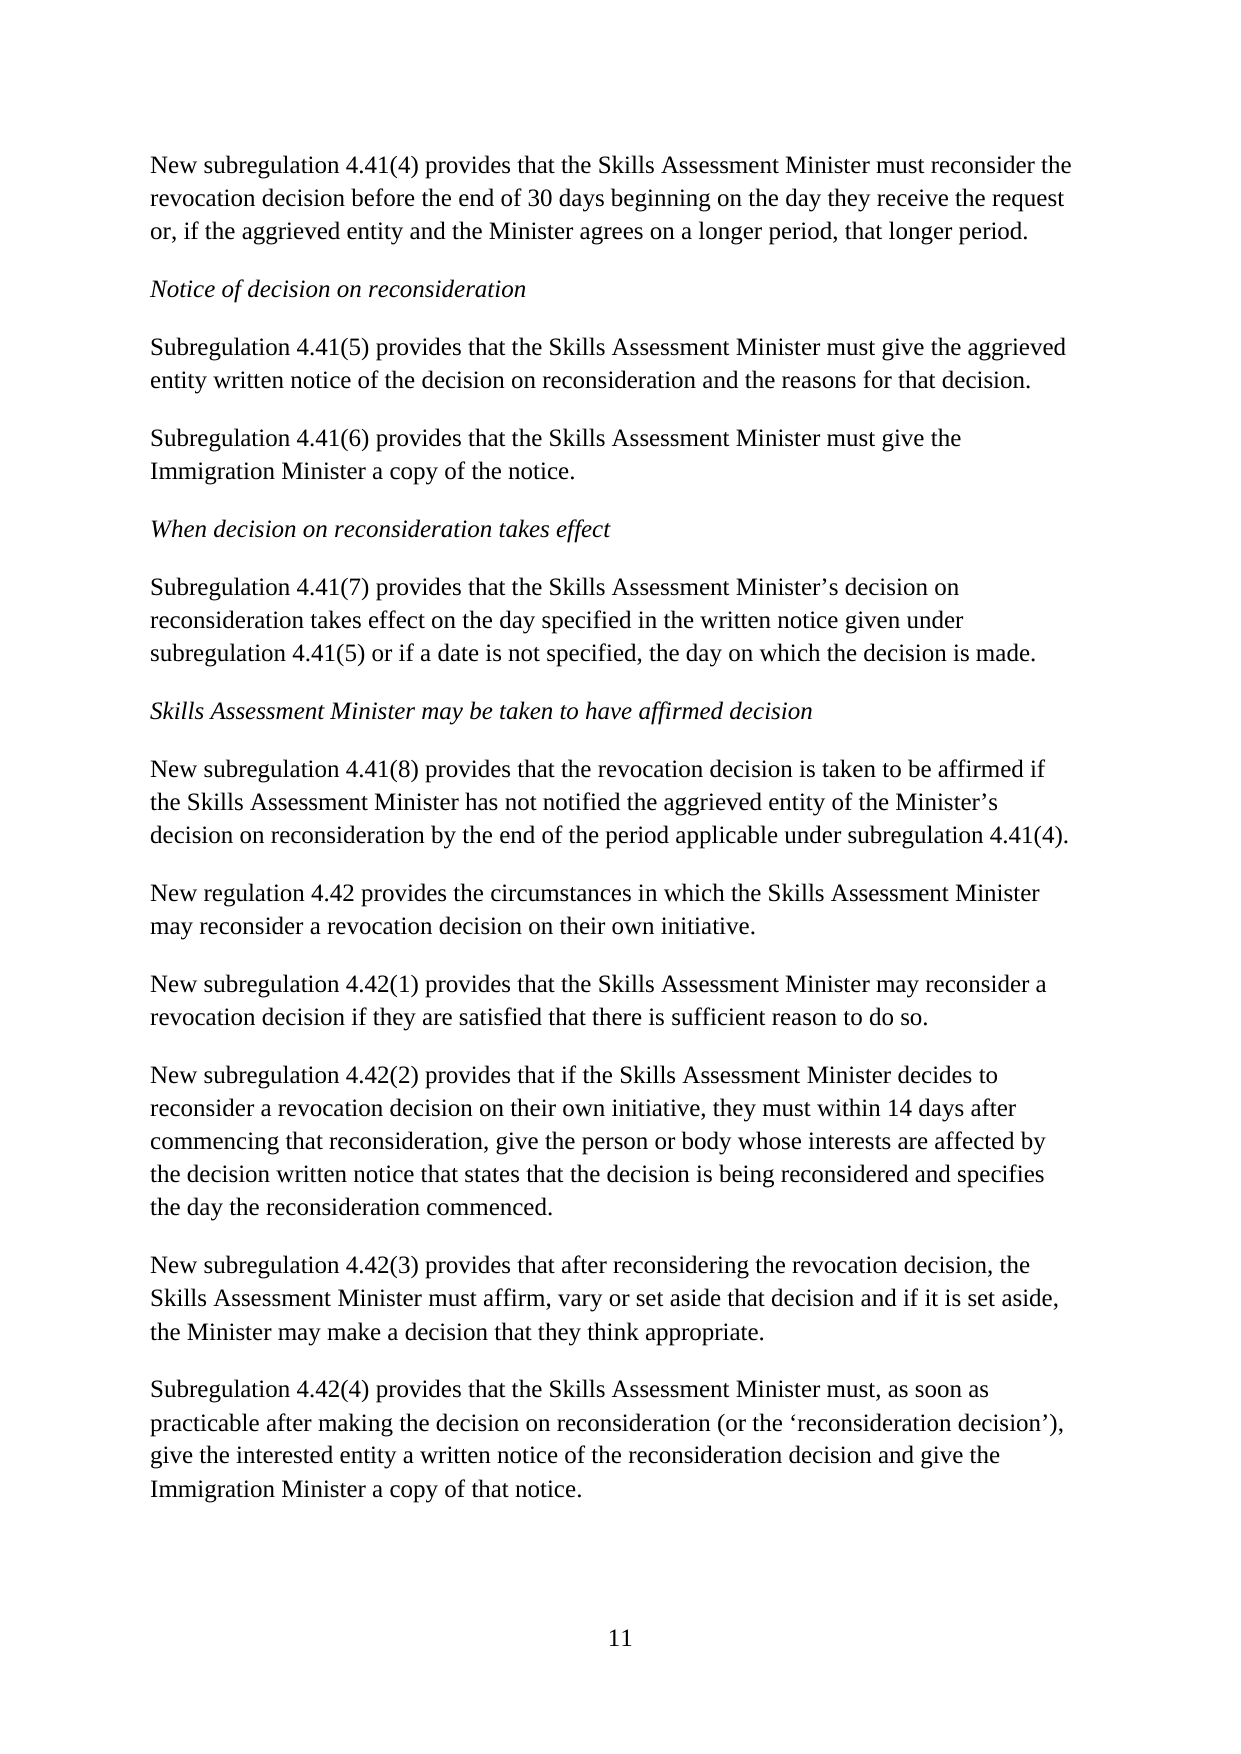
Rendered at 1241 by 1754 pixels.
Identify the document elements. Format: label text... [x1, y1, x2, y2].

text New subregulation 4.41(4) provides that the Skills Assessment Minister must reconsider the revocation decision before the end of 30 days beginning on the day they receive the request or, if the aggrieved entity and the Minister agrees on a longer period, that longer period. [150, 150, 1081, 245]
text New subregulation 4.42(2) provides that if the Skills Assessment Minister decides to reconsider a revocation decision on their own initiative, they must within 14 days after commencing that reconsideration, give the person or body whose interests are affected by the decision written notice that states that the decision is being reconsidered and specifies the day the reconsideration commenced. [150, 1060, 1081, 1221]
text Subregulation 4.41(7) provides that the Skills Assessment Minister’s decision on reconsideration takes effect on the day specified in the written notice given under subregulation 4.41(5) or if a date is not specified, the day on which the decision is made. [150, 572, 1081, 667]
text New subregulation 4.42(1) provides that the Skills Assessment Minister may reconsider a revocation decision if they are satisfied that there is sufficient reason to do so. [150, 969, 1081, 1031]
text New regulation 4.42 provides the circumstances in which the Skills Assessment Minister may reconsider a revocation decision on their own initiative. [150, 878, 1081, 940]
text Subregulation 4.42(4) provides that the Skills Assessment Minister must, as soon as practicable after making the decision on reconsideration (or the ‘reconsideration decision’), give the interested entity a written notice of the reconsideration decision and give the Immigration Minister a copy of that notice. [150, 1374, 1081, 1502]
text Subregulation 4.41(5) provides that the Skills Assessment Minister must give the aggrieved entity written notice of the decision on reconsideration and the reasons for that decision. [150, 332, 1081, 394]
text When decision on reconsideration takes effect [150, 514, 1090, 543]
text Skills Assessment Minister may be taken to have affirmed decision [150, 696, 1090, 725]
text New subregulation 4.41(8) provides that the revocation decision is taken to be affirmed if the Skills Assessment Minister has not notified the aggrieved entity of the Minister’s decision on reconsideration by the end of the period applicable under subregulation 4.41(4). [150, 754, 1081, 849]
text Notice of decision on reconsideration [150, 274, 1090, 303]
text Subregulation 4.41(6) provides that the Skills Assessment Minister must give the Immigration Minister a copy of the notice. [150, 423, 1081, 485]
text New subregulation 4.42(3) provides that after reconsidering the revocation decision, the Skills Assessment Minister must affirm, vary or set aside that decision and if it is set aside, the Minister may make a decision that they think appropriate. [150, 1251, 1081, 1345]
